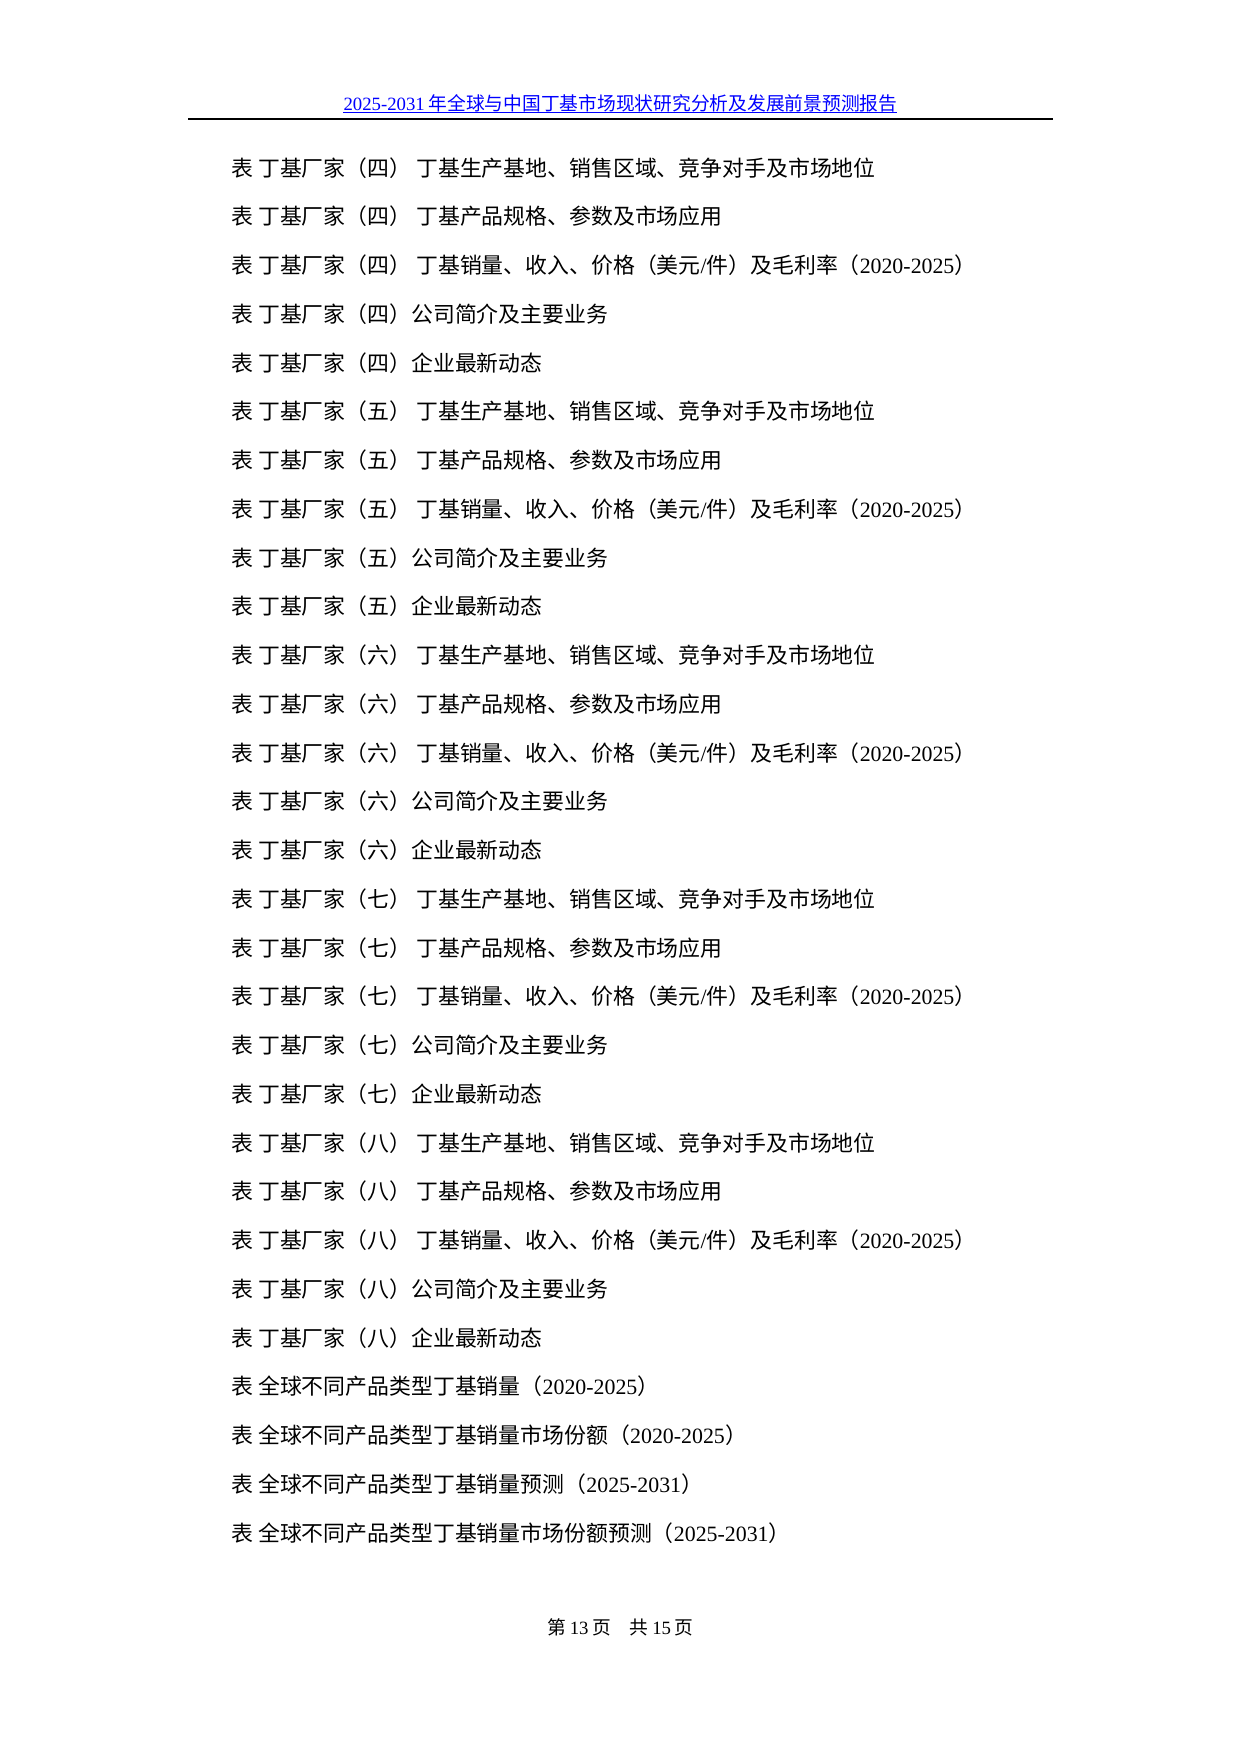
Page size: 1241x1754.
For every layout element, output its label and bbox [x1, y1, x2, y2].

text [187, 150, 1053, 1548]
